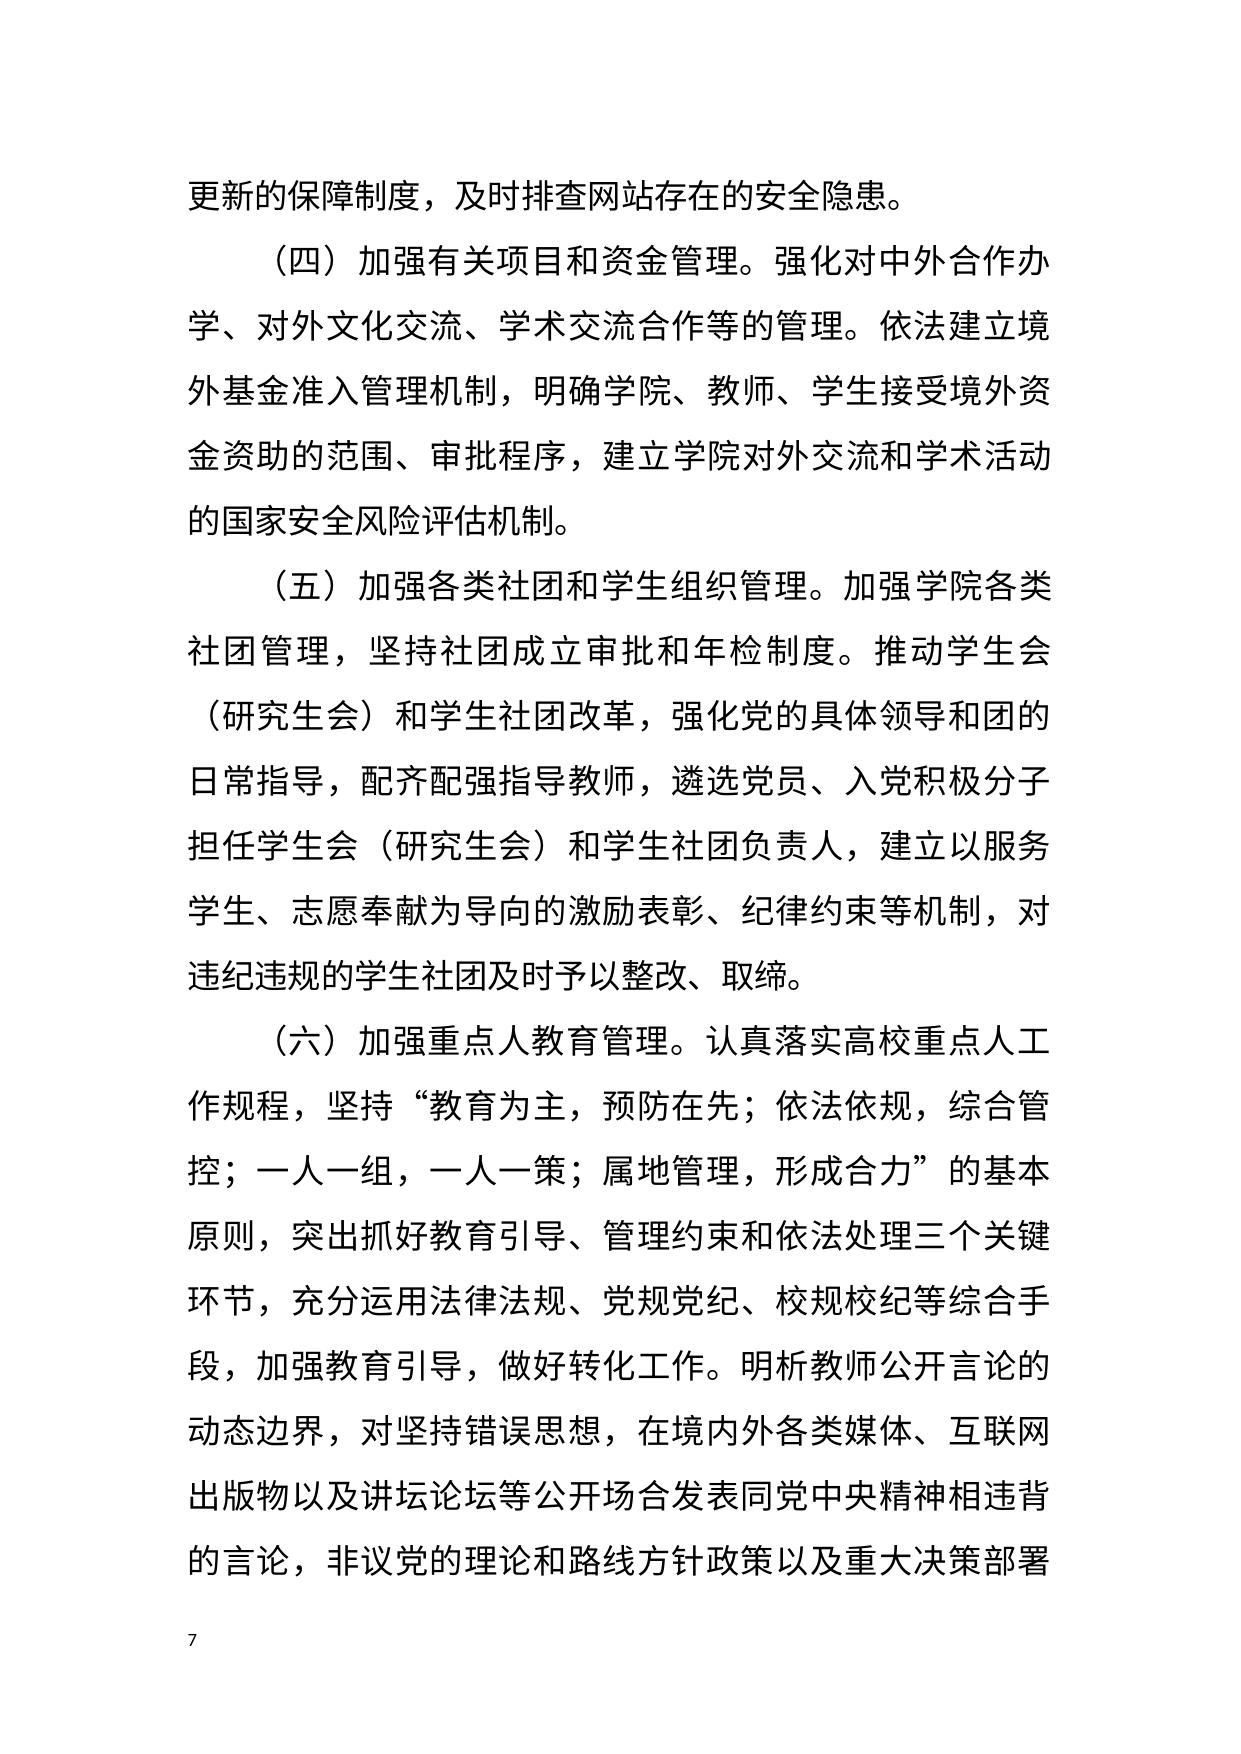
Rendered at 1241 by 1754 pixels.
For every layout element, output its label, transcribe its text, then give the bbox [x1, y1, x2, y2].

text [187, 162, 1053, 227]
text （五）加强各类社团和学生组织管理。加强学院各类社团管理，坚持社团成立审批和年检制度。推动学生会（研究生会）和学生社团改革，强化党的具体领导和团的日常指导，配齐配强指导教师，遴选党员、入党积极分子担任学生会（研究生会）和学生社团负责人，建立以服务学生、志愿奉献为导向的激励表彰、纪律约束等机制，对违纪违规的学生社团及时予以整改、取缔。 [187, 552, 1053, 1007]
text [187, 1007, 1053, 1592]
text （四）加强有关项目和资金管理。强化对中外合作办学、对外文化交流、学术交流合作等的管理。依法建立境外基金准入管理机制，明确学院、教师、学生接受境外资金资助的范围、审批程序，建立学院对外交流和学术活动的国家安全风险评估机制。 [187, 227, 1053, 552]
